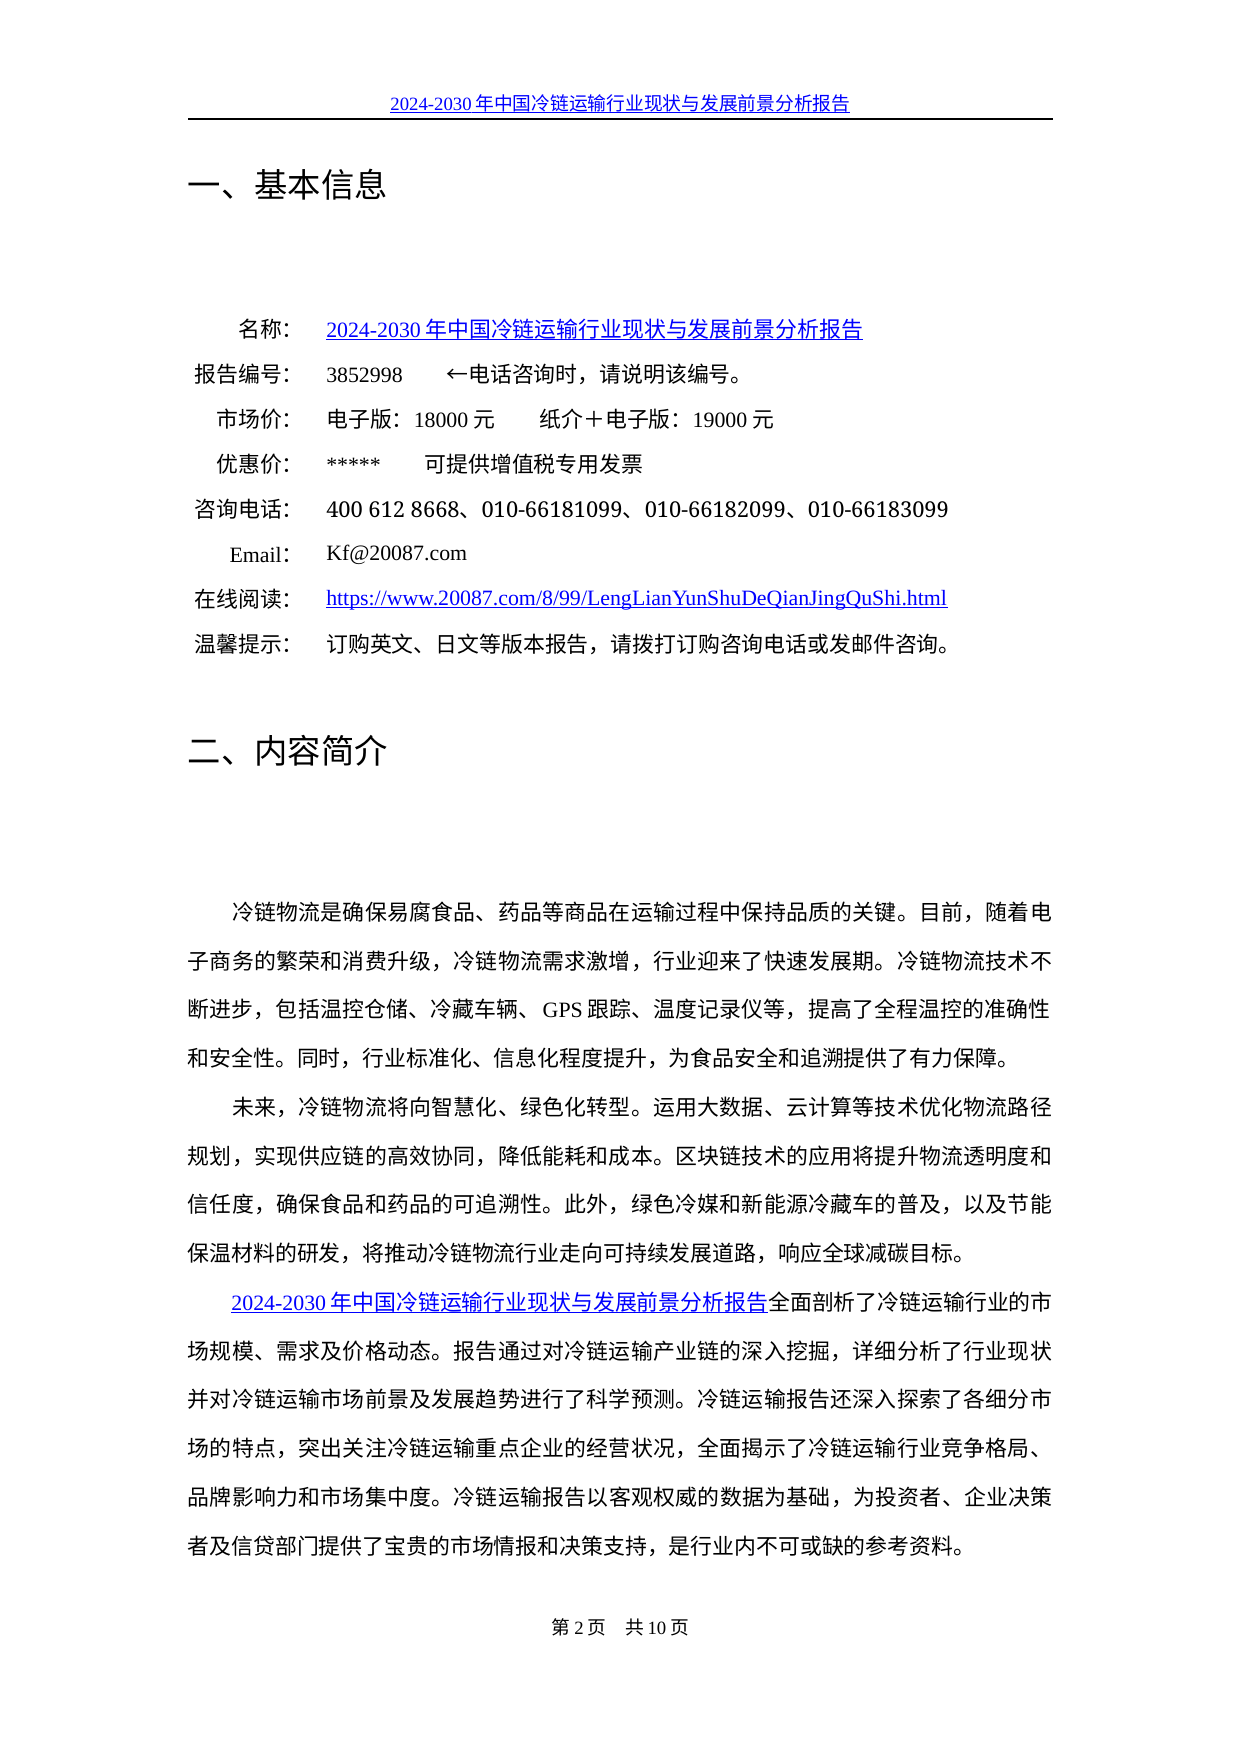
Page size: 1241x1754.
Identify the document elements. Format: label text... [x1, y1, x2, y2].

table_cell 400 612 8668、010-66181099、010-66182099、010-66183099 [315, 492, 1073, 537]
table_cell 咨询电话： [167, 492, 315, 537]
table_cell 电子版：18000 元 纸介＋电子版：19000 元 [315, 402, 1073, 447]
table_cell 在线阅读： [167, 582, 315, 627]
table_cell [315, 582, 1073, 627]
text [187, 894, 1053, 1561]
title 一、基本信息 [187, 150, 1053, 215]
table_header 2024-2030年中国冷链运输行业现状与发展前景分析报告 [315, 312, 1073, 357]
table_cell Kf@20087.com [315, 537, 1073, 582]
table_cell Email： [167, 537, 315, 582]
title 二、内容简介 [187, 717, 1053, 782]
table_header 名称： [167, 312, 315, 357]
table_cell 优惠价： [167, 447, 315, 492]
table_cell ***** 可提供增值税专用发票 [315, 447, 1073, 492]
table_cell 温馨提示： [167, 627, 315, 672]
table_cell 市场价： [167, 402, 315, 447]
table_cell 报告编号： [167, 357, 315, 402]
table_cell 3852998 ←电话咨询时，请说明该编号。 [315, 357, 1073, 402]
table_cell 订购英文、日文等版本报告，请拨打订购咨询电话或发邮件咨询。 [315, 627, 1073, 672]
